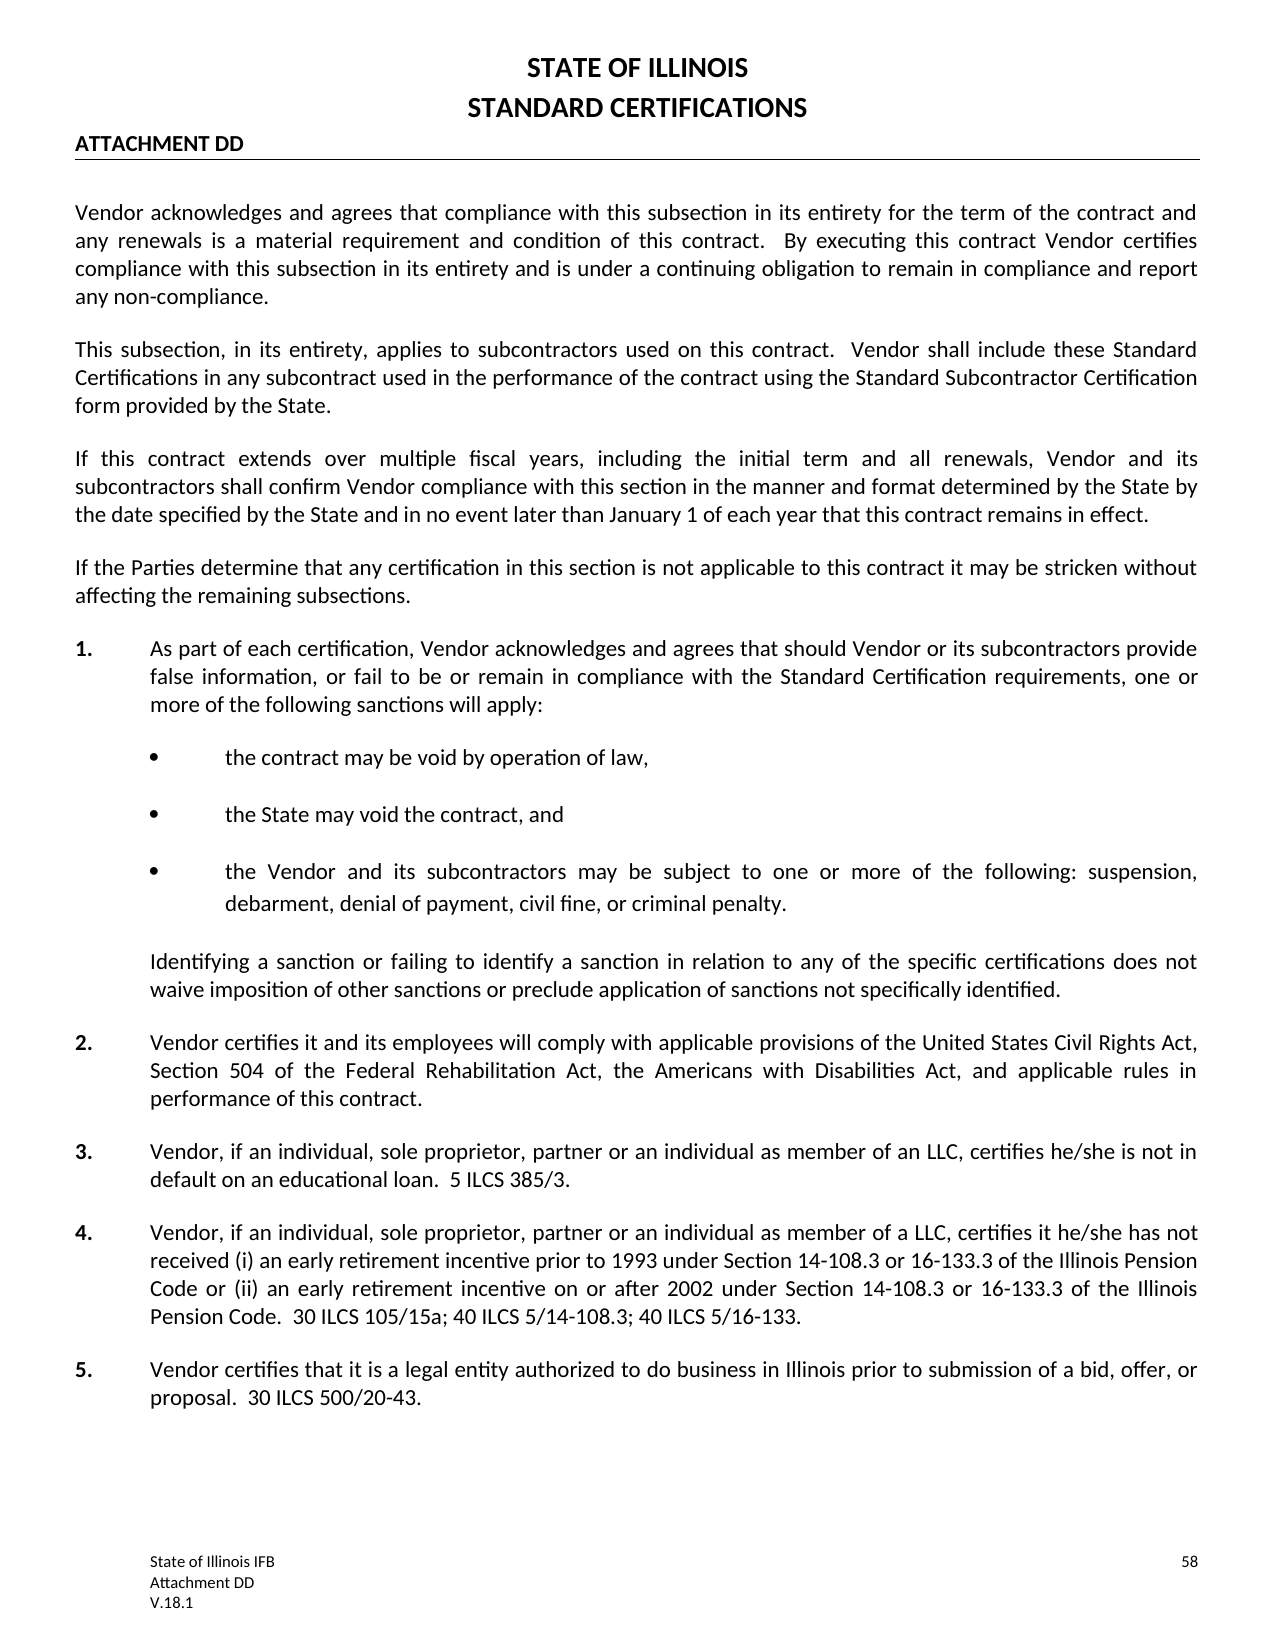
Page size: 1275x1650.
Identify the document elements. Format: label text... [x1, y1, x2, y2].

list the State may void the contract, and [150, 800, 1200, 828]
list the contract may be void by operation of law, [150, 743, 1200, 771]
list As part of each certification, Vendor acknowledges and agrees that should Vendor or its subcontractors provide false information, or fail to be or remain in compliance with the Standard Certification requirements, one or more of the following sanctions will apply: [75, 634, 1200, 718]
list If this contract extends over multiple fiscal years, including the initial term and all renewals, Vendor and its subcontractors shall confirm Vendor compliance with this section in the manner and format determined by the State by the date specified by the State and in no event later than January 1 of each year that this contract remains in effect. [75, 444, 1200, 528]
list Vendor, if an individual, sole proprietor, partner or an individual as member of a LLC, certifies it he/she has not received (i) an early retirement incentive prior to 1993 under Section 14-108.3 or 16-133.3 of the Illinois Pension Code or (ii) an early retirement incentive on or after 2002 under Section 14-108.3 or 16-133.3 of the Illinois Pension Code. 30 ILCS 105/15a; 40 ILCS 5/14-108.3; 40 ILCS 5/16-133. [75, 1218, 1200, 1330]
list the Vendor and its subcontractors may be subject to one or more of the following: suspension, debarment, denial of payment, civil fine, or criminal penalty. [150, 857, 1200, 918]
list Vendor certifies it and its employees will comply with applicable provisions of the United States Civil Rights Act, Section 504 of the Federal Rehabilitation Act, the Americans with Disabilities Act, and applicable rules in performance of this contract. [75, 1028, 1200, 1112]
list Vendor, if an individual, sole proprietor, partner or an individual as member of an LLC, certifies he/she is not in default on an educational loan. 5 ILCS 385/3. [75, 1137, 1200, 1193]
list Vendor certifies that it is a legal entity authorized to do business in Illinois prior to submission of a bid, offer, or proposal. 30 ILCS 500/20-43. [75, 1355, 1200, 1411]
list Identifying a sanction or failing to identify a sanction in relation to any of the specific certifications does not waive imposition of other sanctions or preclude application of sanctions not specifically identified. [150, 947, 1200, 1003]
list If the Parties determine that any certification in this section is not applicable to this contract it may be stricken without affecting the remaining subsections. [75, 553, 1200, 609]
list This subsection, in its entirety, applies to subcontractors used on this contract. Vendor shall include these Standard Certifications in any subcontract used in the performance of the contract using the Standard Subcontractor Certification form provided by the State. [75, 335, 1200, 419]
list Vendor acknowledges and agrees that compliance with this subsection in its entirety for the term of the contract and any renewals is a material requirement and condition of this contract. By executing this contract Vendor certifies compliance with this subsection in its entirety and is under a continuing obligation to remain in compliance and report any non-compliance. [75, 198, 1200, 310]
